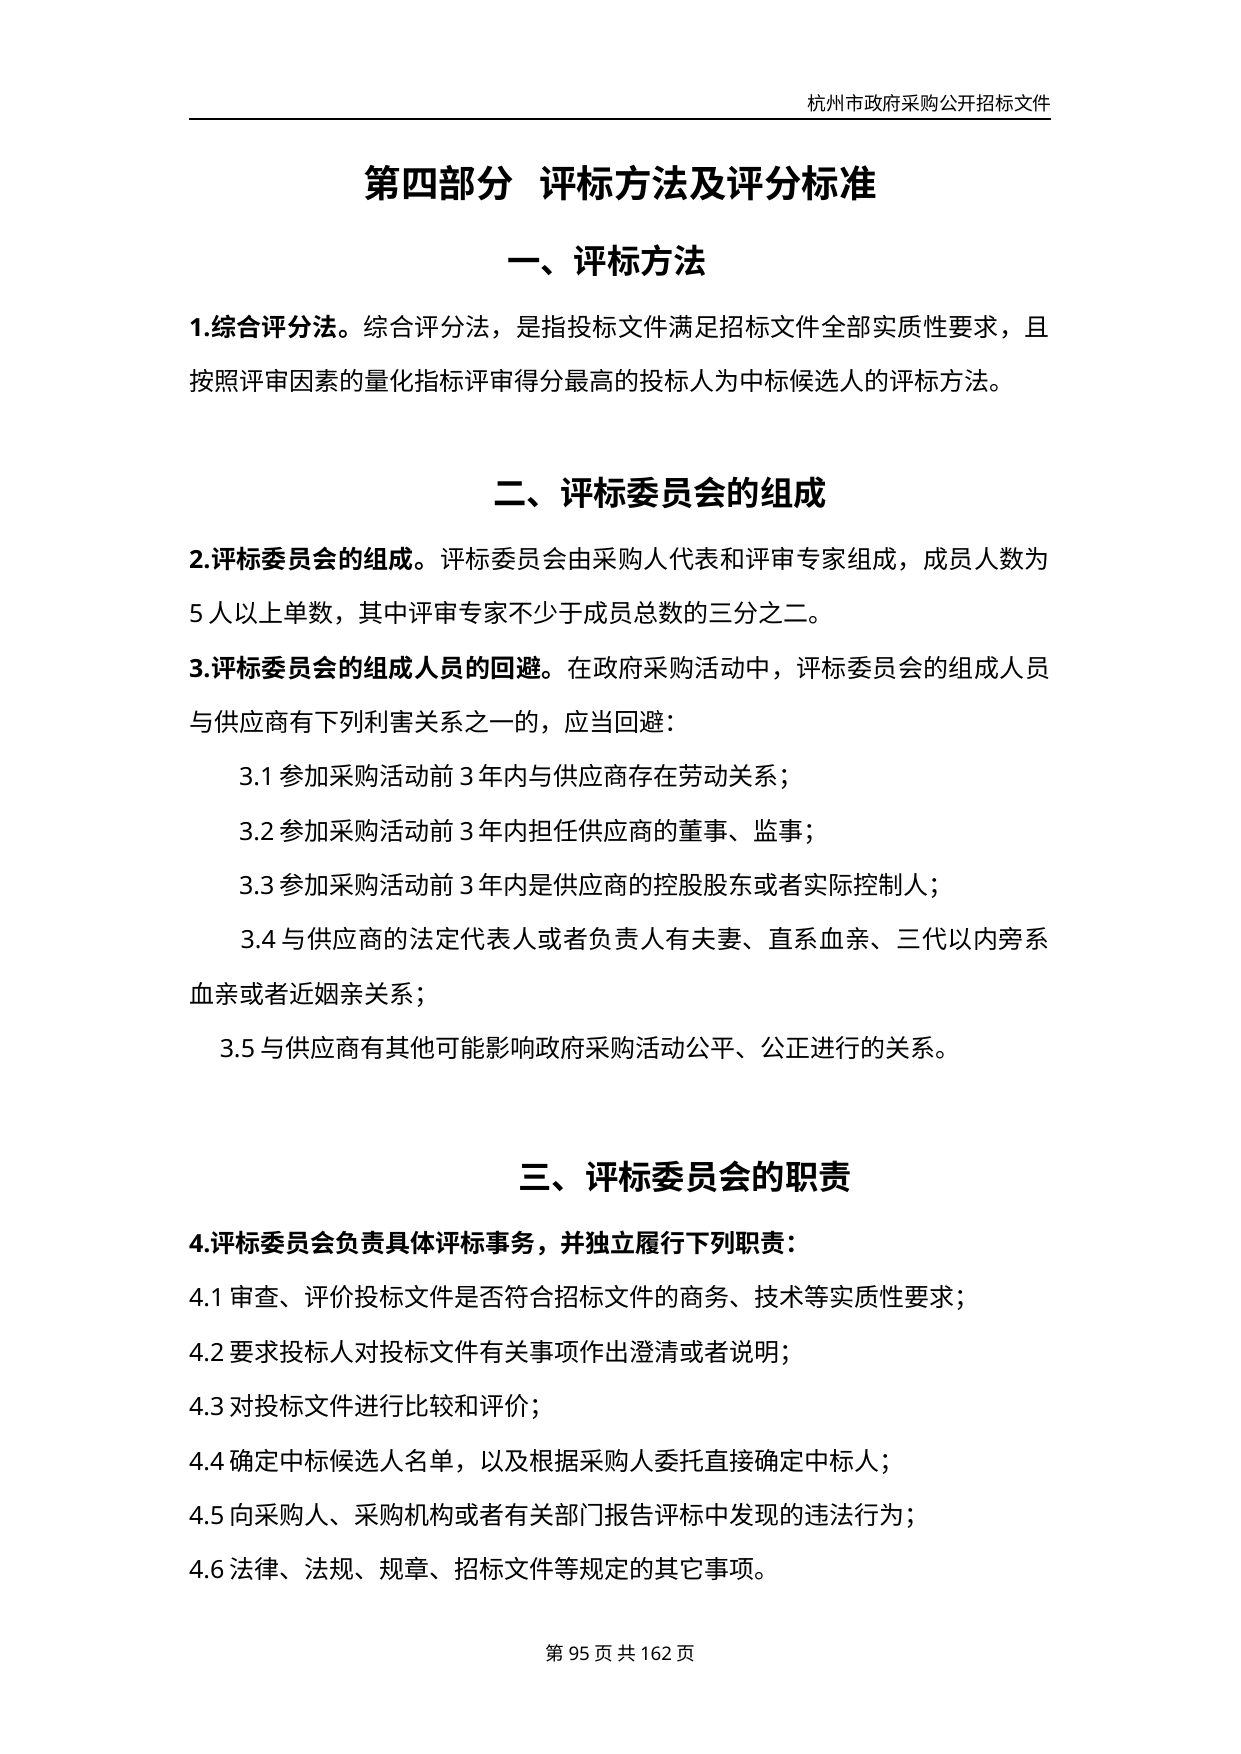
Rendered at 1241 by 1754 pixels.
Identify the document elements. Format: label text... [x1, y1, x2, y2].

text 3.2参加采购活动前3年内担任供应商的董事、监事； [189, 811, 1051, 847]
text 二、评标委员会的组成 [201, 467, 1051, 515]
text 2.评标委员会的组成。评标委员会由采购人代表和评审专家组成，成员人数为5人以上单数，其中评审专家不少于成员总数的三分之二。 [189, 539, 1051, 630]
text 4.4确定中标候选人名单，以及根据采购人委托直接确定中标人； [189, 1441, 1051, 1477]
text 三、评标委员会的职责 [201, 1151, 1051, 1199]
text 4.评标委员会负责具体评标事务，并独立履行下列职责： [189, 1223, 1051, 1260]
text 3.4与供应商的法定代表人或者负责人有夫妻、直系血亲、三代以内旁系血亲或者近姻亲关系； [189, 920, 1051, 1011]
text 4.5向采购人、采购机构或者有关部门报告评标中发现的违法行为； [189, 1495, 1051, 1532]
text 1.综合评分法。综合评分法，是指投标文件满足招标文件全部实质性要求，且按照评审因素的量化指标评审得分最高的投标人为中标候选人的评标方法。 [189, 307, 1051, 398]
text 3.3参加采购活动前3年内是供应商的控股股东或者实际控制人； [189, 866, 1051, 902]
text 3.1参加采购活动前3年内与供应商存在劳动关系； [189, 757, 1051, 793]
text 4.3对投标文件进行比较和评价； [189, 1387, 1051, 1423]
text 4.1审查、评价投标文件是否符合招标文件的商务、技术等实质性要求； [189, 1278, 1051, 1314]
text 一、评标方法 [189, 235, 1051, 283]
text 4.6法律、法规、规章、招标文件等规定的其它事项。 [189, 1550, 1051, 1586]
text 3.5与供应商有其他可能影响政府采购活动公平、公正进行的关系。 [189, 1029, 1051, 1065]
text 4.2要求投标人对投标文件有关事项作出澄清或者说明； [189, 1332, 1051, 1368]
text 3.评标委员会的组成人员的回避。在政府采购活动中，评标委员会的组成人员与供应商有下列利害关系之一的，应当回避： [189, 648, 1051, 739]
text 第四部分 评标方法及评分标准 [189, 153, 1051, 208]
